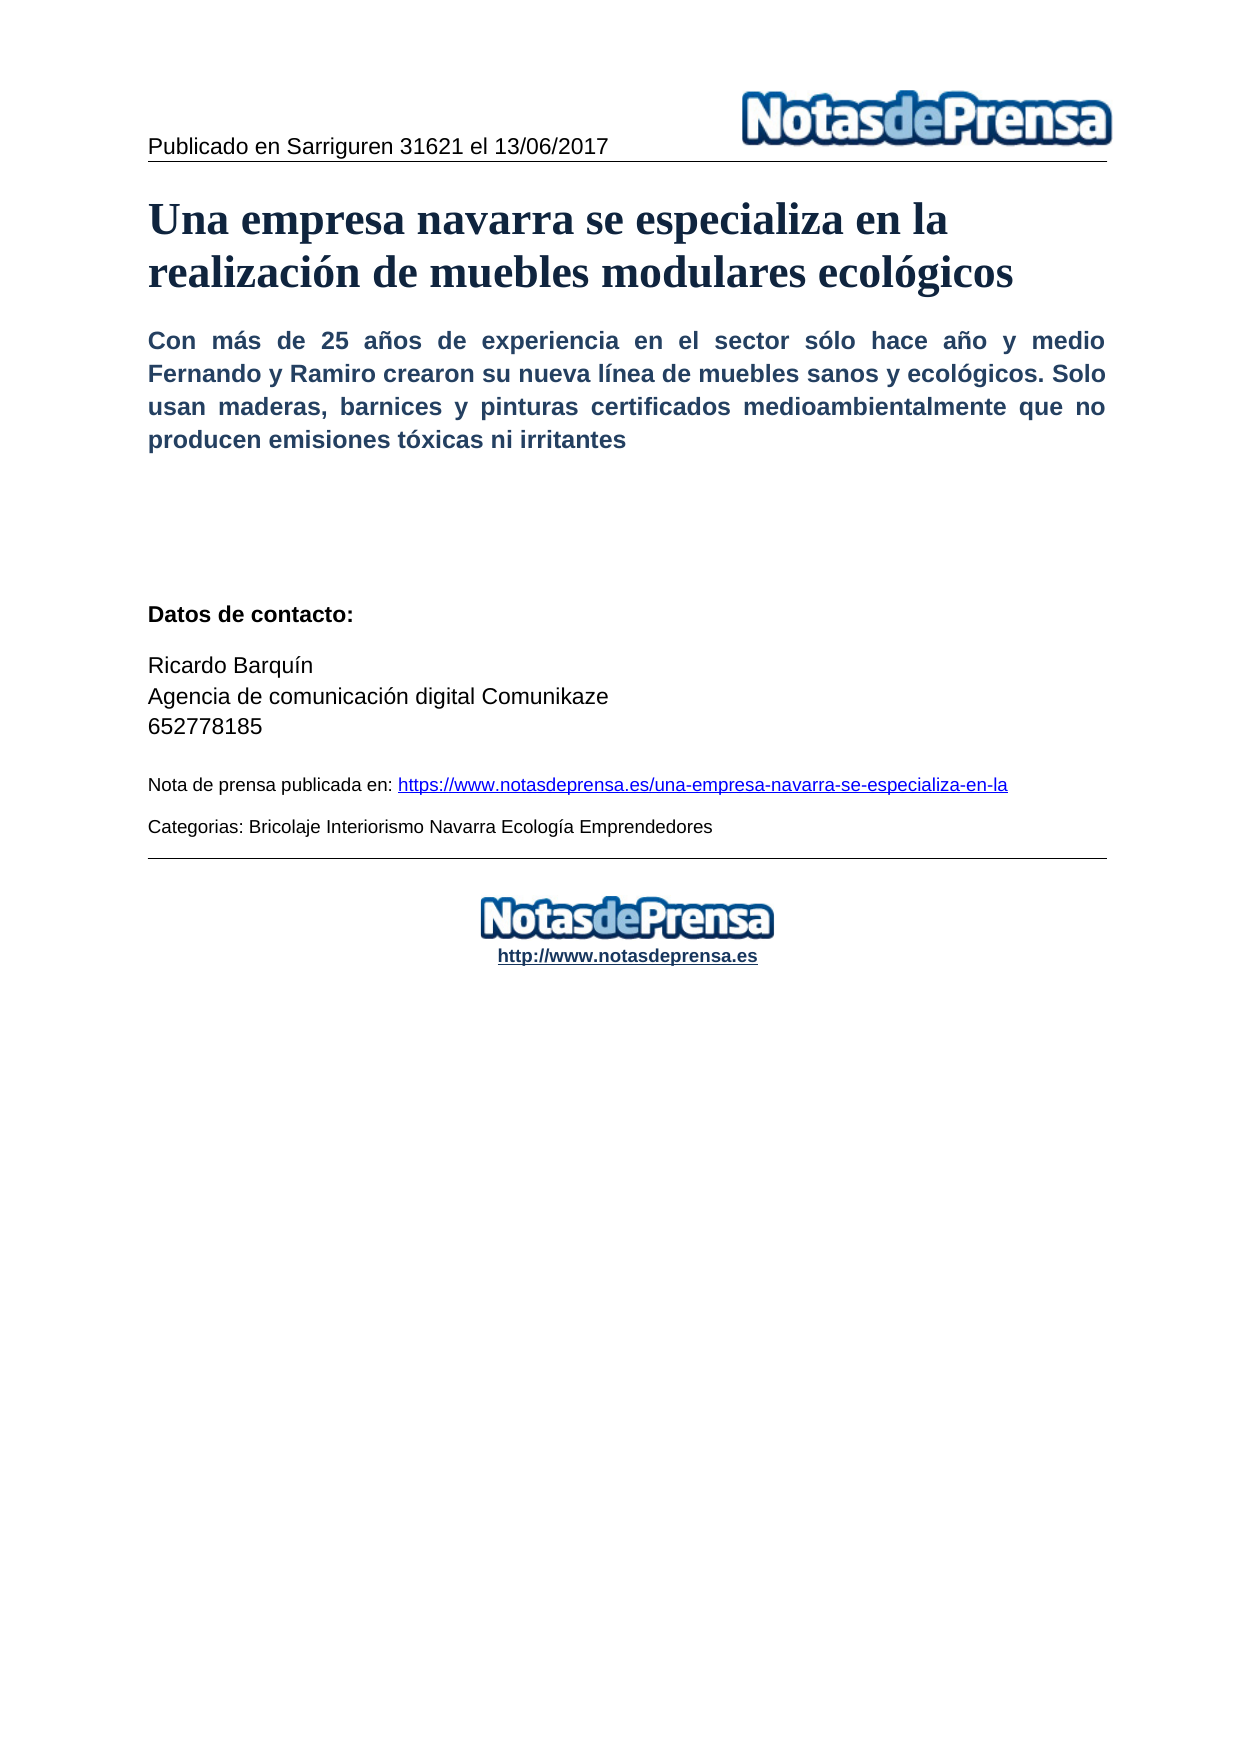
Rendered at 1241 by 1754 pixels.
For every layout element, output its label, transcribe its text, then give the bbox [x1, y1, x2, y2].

text http://www.notasdeprensa.es [148, 945, 1107, 967]
text Publicado en Sarriguren 31621 el 13/06/2017 [148, 133, 1107, 161]
text Nota de prensa publicada en: https://www.notasdeprensa.es/una-empresa-navarra-se-especializa-en-la [148, 773, 1107, 795]
text 652778185 [148, 713, 1063, 739]
text Datos de contacto: [148, 601, 1107, 628]
picture [480, 895, 775, 941]
text Ricardo Barquín [148, 652, 1063, 679]
text Categorias: Bricolaje Interiorismo Navarra Ecología Emprendedores [148, 816, 1107, 837]
picture [742, 90, 1113, 148]
subtitle Una empresa navarra se especializa en la realización de muebles modulares ecológicos [148, 192, 1107, 297]
subtitle Con más de 25 años de experiencia en el sector sólo hace año y medio Fernando y Ramiro crearon su nueva línea de muebles sanos y ecológicos. Solo usan maderas, barnices y pinturas certificados medioambientalmente que no producen emisiones tóxicas ni irritantes [148, 326, 1107, 454]
text Agencia de comunicación digital Comunikaze [148, 683, 1063, 709]
